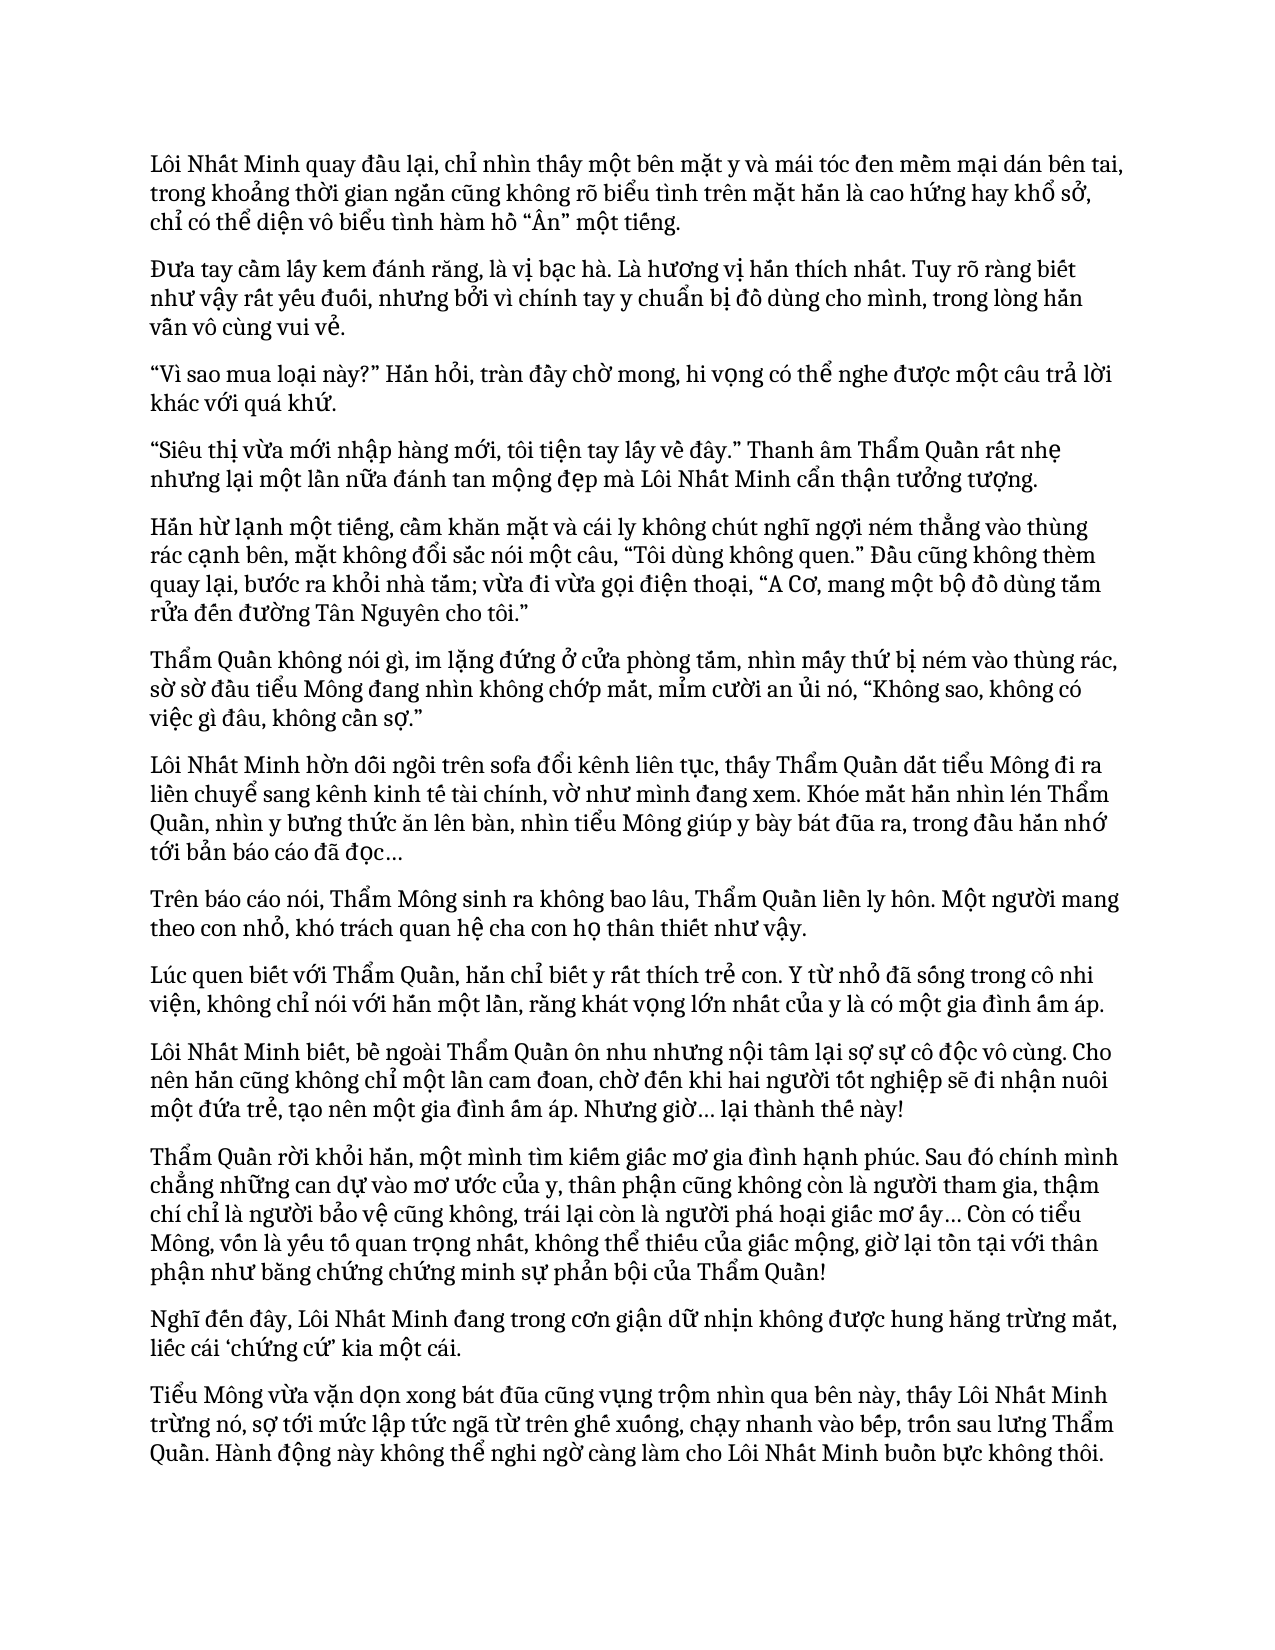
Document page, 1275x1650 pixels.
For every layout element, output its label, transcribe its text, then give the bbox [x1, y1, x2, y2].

text Thẩm Quần rời khỏi hắn, một mình tìm kiếm giấc mơ gia đình hạnh phúc. Sau đó chính mình chẳng những can dự vào mơ ước của y, thân phận cũng không còn là người tham gia, thậm chí chỉ là người bảo vệ cũng không, trái lại còn là người phá hoại giấc mơ ấy… Còn có tiểu Mông, vốn là yếu tố quan trọng nhất, không thể thiếu của giấc mộng, giờ lại tồn tại với thân phận như bằng chứng chứng minh sự phản bội của Thẩm Quần! [150, 1142, 1125, 1286]
text Lôi Nhất Minh hờn dỗi ngồi trên sofa đổi kênh liên tục, thấy Thẩm Quần dắt tiểu Mông đi ra liền chuyể sang kênh kinh tế tài chính, vờ như mình đang xem. Khóe mắt hắn nhìn lén Thẩm Quần, nhìn y bưng thức ăn lên bàn, nhìn tiểu Mông giúp y bày bát đũa ra, trong đầu hắn nhớ tới bản báo cáo đã đọc… [150, 751, 1125, 866]
text Trên báo cáo nói, Thẩm Mông sinh ra không bao lâu, Thẩm Quần liền ly hôn. Một người mang theo con nhỏ, khó trách quan hệ cha con họ thân thiết như vậy. [150, 885, 1125, 942]
text Lôi Nhất Minh biết, bề ngoài Thẩm Quần ôn nhu nhưng nội tâm lại sợ sự cô độc vô cùng. Cho nên hắn cũng không chỉ một lần cam đoan, chờ đến khi hai người tốt nghiệp sẽ đi nhận nuôi một đứa trẻ, tạo nên một gia đình ấm áp. Nhưng giờ… lại thành thế này! [150, 1037, 1125, 1124]
text Tiểu Mông vừa vặn dọn xong bát đũa cũng vụng trộm nhìn qua bên này, thấy Lôi Nhất Minh trừng nó, sợ tới mức lập tức ngã từ trên ghế xuống, chạy nhanh vào bếp, trốn sau lưng Thẩm Quần. Hành động này không thể nghi ngờ càng làm cho Lôi Nhất Minh buồn bực không thôi. [150, 1381, 1125, 1467]
text “Siêu thị vừa mới nhập hàng mới, tôi tiện tay lấy về đây.” Thanh âm Thẩm Quần rất nhẹ nhưng lại một lần nữa đánh tan mộng đẹp mà Lôi Nhất Minh cẩn thận tưởng tượng. [150, 436, 1125, 494]
text Nghĩ đến đây, Lôi Nhất Minh đang trong cơn giận dữ nhịn không được hung hăng trừng mắt, liếc cái ‘chứng cứ’ kia một cái. [150, 1305, 1125, 1362]
text Thẩm Quần không nói gì, im lặng đứng ở cửa phòng tắm, nhìn mấy thứ bị ném vào thùng rác, sờ sờ đầu tiểu Mông đang nhìn không chớp mắt, mỉm cười an ủi nó, “Không sao, không có việc gì đâu, không cần sợ.” [150, 646, 1125, 732]
text Lôi Nhất Minh quay đầu lại, chỉ nhìn thấy một bên mặt y và mái tóc đen mềm mại dán bên tai, trong khoảng thời gian ngắn cũng không rõ biểu tình trên mặt hắn là cao hứng hay khổ sở, chỉ có thể diện vô biểu tình hàm hồ “Ân” một tiếng. [150, 150, 1125, 236]
text Lúc quen biết với Thẩm Quần, hắn chỉ biết y rất thích trẻ con. Y từ nhỏ đã sống trong cô nhi viện, không chỉ nói với hắn một lần, rằng khát vọng lớn nhất của y là có một gia đình ấm áp. [150, 961, 1125, 1019]
text Hắn hừ lạnh một tiếng, cầm khăn mặt và cái ly không chút nghĩ ngợi ném thẳng vào thùng rác cạnh bên, mặt không đổi sắc nói một câu, “Tôi dùng không quen.” Đầu cũng không thèm quay lại, bước ra khỏi nhà tắm; vừa đi vừa gọi điện thoại, “A Cơ, mang một bộ đồ dùng tắm rửa đến đường Tân Nguyên cho tôi.” [150, 512, 1125, 627]
text “Vì sao mua loại này?” Hắn hỏi, tràn đầy chờ mong, hi vọng có thể nghe được một câu trả lời khác với quá khứ. [150, 360, 1125, 417]
text Đưa tay cầm lấy kem đánh răng, là vị bạc hà. Là hương vị hắn thích nhất. Tuy rõ ràng biết như vậy rất yếu đuối, nhưng bởi vì chính tay y chuẩn bị đồ dùng cho mình, trong lòng hắn vẫn vô cùng vui vẻ. [150, 255, 1125, 341]
